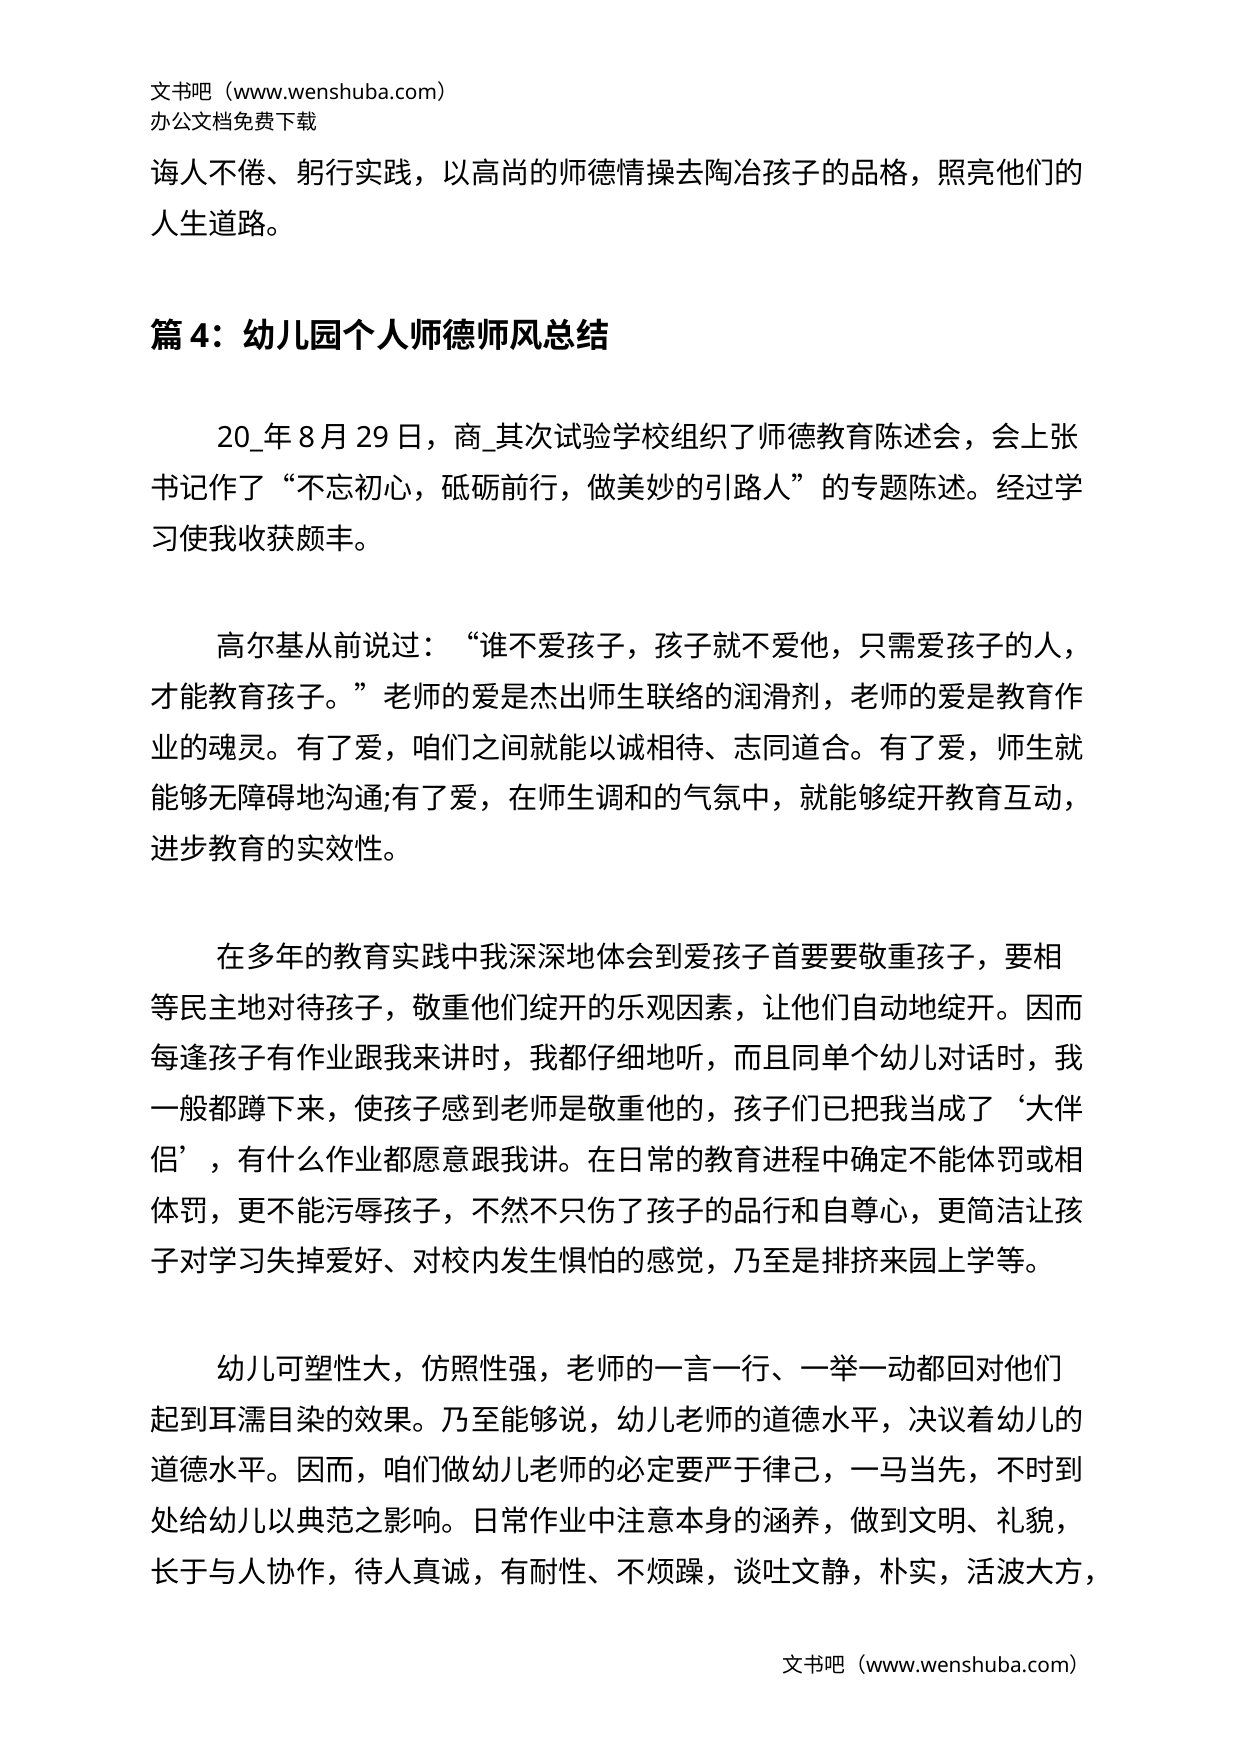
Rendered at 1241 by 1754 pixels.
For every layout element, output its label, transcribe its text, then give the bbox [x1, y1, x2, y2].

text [150, 1345, 1090, 1591]
text 在多年的教育实践中我深深地体会到爱孩子首要要敬重孩子，要相等民主地对待孩子，敬重他们绽开的乐观因素，让他们自动地绽开。因而每逢孩子有作业跟我来讲时，我都仔细地听，而且同单个幼儿对话时，我一般都蹲下来，使孩子感到老师是敬重他的，孩子们已把我当成了‘大伴侣’，有什么作业都愿意跟我讲。在日常的教育进程中确定不能体罚或相体罚，更不能污辱孩子，不然不只伤了孩子的品行和自尊心，更简洁让孩子对学习失掉爱好、对校内发生惧怕的感觉，乃至是排挤来园上学等。 [150, 933, 1090, 1280]
text 篇4：幼儿园个人师德师风总结 [150, 308, 1090, 357]
text 高尔基从前说过：“谁不爱孩子，孩子就不爱他，只需爱孩子的人，才能教育孩子。”老师的爱是杰出师生联络的润滑剂，老师的爱是教育作业的魂灵。有了爱，咱们之间就能以诚相待、志同道合。有了爱，师生就能够无障碍地沟通;有了爱，在师生调和的气氛中，就能够绽开教育互动，进步教育的实效性。 [150, 623, 1090, 868]
text 20_年8月29日，商_其次试验学校组织了师德教育陈述会，会上张书记作了“不忘初心，砥砺前行，做美妙的引路人”的专题陈述。经过学习使我收获颇丰。 [150, 414, 1090, 557]
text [150, 150, 1090, 243]
